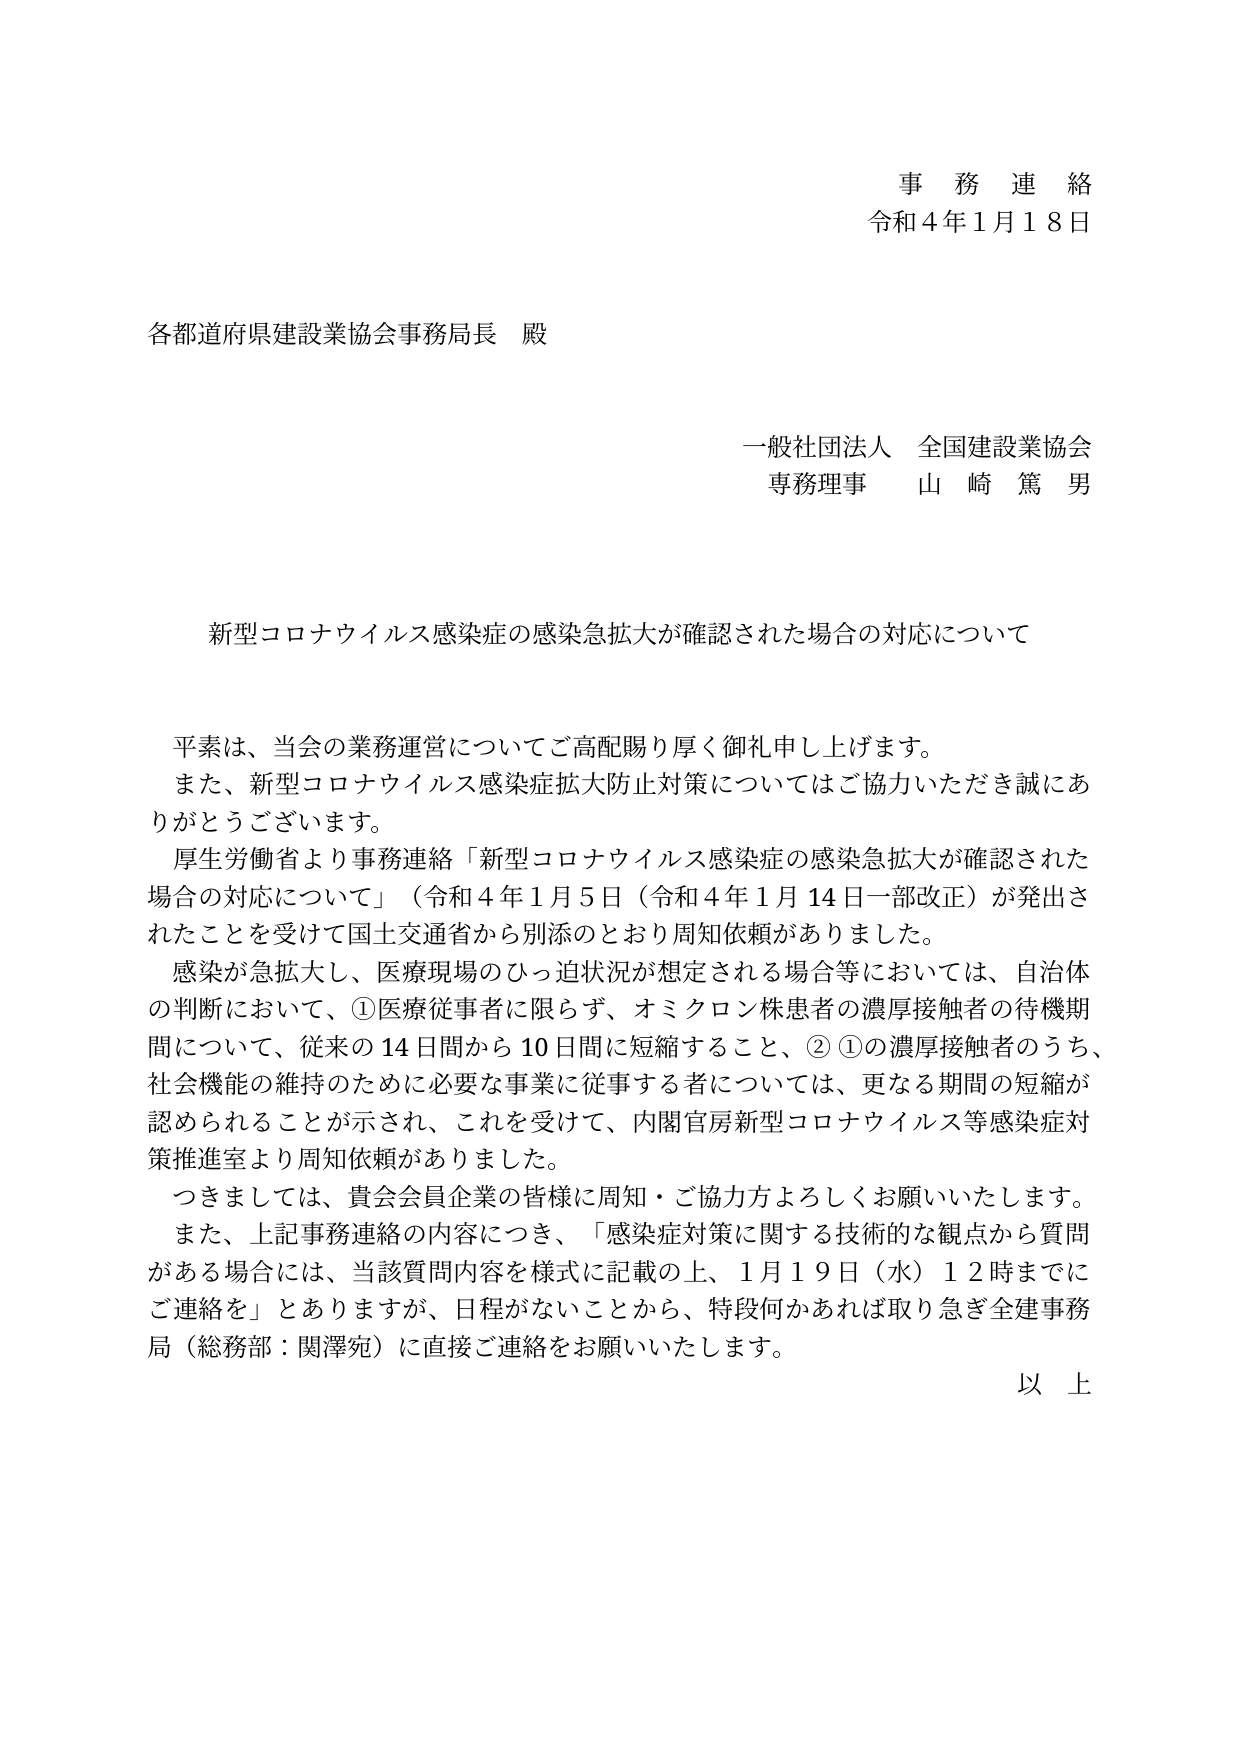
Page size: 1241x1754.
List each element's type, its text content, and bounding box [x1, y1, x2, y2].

text 一般社団法人 全国建設業協会 [148, 427, 1092, 464]
text つきましては、貴会会員企業の皆様に周知・ご協力方よろしくお願いいたします。 [148, 1177, 1092, 1214]
text 厚生労働省より事務連絡「新型コロナウイルス感染症の感染急拡大が確認された場合の対応について」（令和４年１月５日（令和４年１月14日一部改正）が発出されたことを受けて国土交通省から別添のとおり周知依頼がありました。 [148, 839, 1092, 952]
text 感染が急拡大し、医療現場のひっ迫状況が想定される場合等においては、自治体の判断において、①医療従事者に限らず、オミクロン株患者の濃厚接触者の待機期間について、従来の14日間から10日間に短縮すること、② ①の濃厚接触者のうち、社会機能の維持のために必要な事業に従事する者については、更なる期間の短縮が認められることが示され、これを受けて、内閣官房新型コロナウイルス等感染症対策推進室より周知依頼がありました。 [148, 952, 1092, 1177]
text 以 上 [148, 1364, 1092, 1402]
text 専務理事 山 崎 篤 男 [148, 464, 1092, 502]
text また、上記事務連絡の内容につき、「感染症対策に関する技術的な観点から質問がある場合には、当該質問内容を様式に記載の上、１月１９日（水）１２時までにご連絡を」とありますが、日程がないことから、特段何かあれば取り急ぎ全建事務局（総務部：関澤宛）に直接ご連絡をお願いいたします。 [148, 1214, 1092, 1364]
text 平素は、当会の業務運営についてご高配賜り厚く御礼申し上げます。 [148, 727, 1092, 764]
text 各都道府県建設業協会事務局長 殿 [148, 314, 1092, 352]
text また、新型コロナウイルス感染症拡大防止対策についてはご協力いただき誠にありがとうございます。 [148, 764, 1092, 839]
text 事 務 連 絡 [148, 164, 1092, 202]
text 令和４年１月１８日 [148, 202, 1092, 239]
text 新型コロナウイルス感染症の感染急拡大が確認された場合の対応について [148, 614, 1092, 652]
